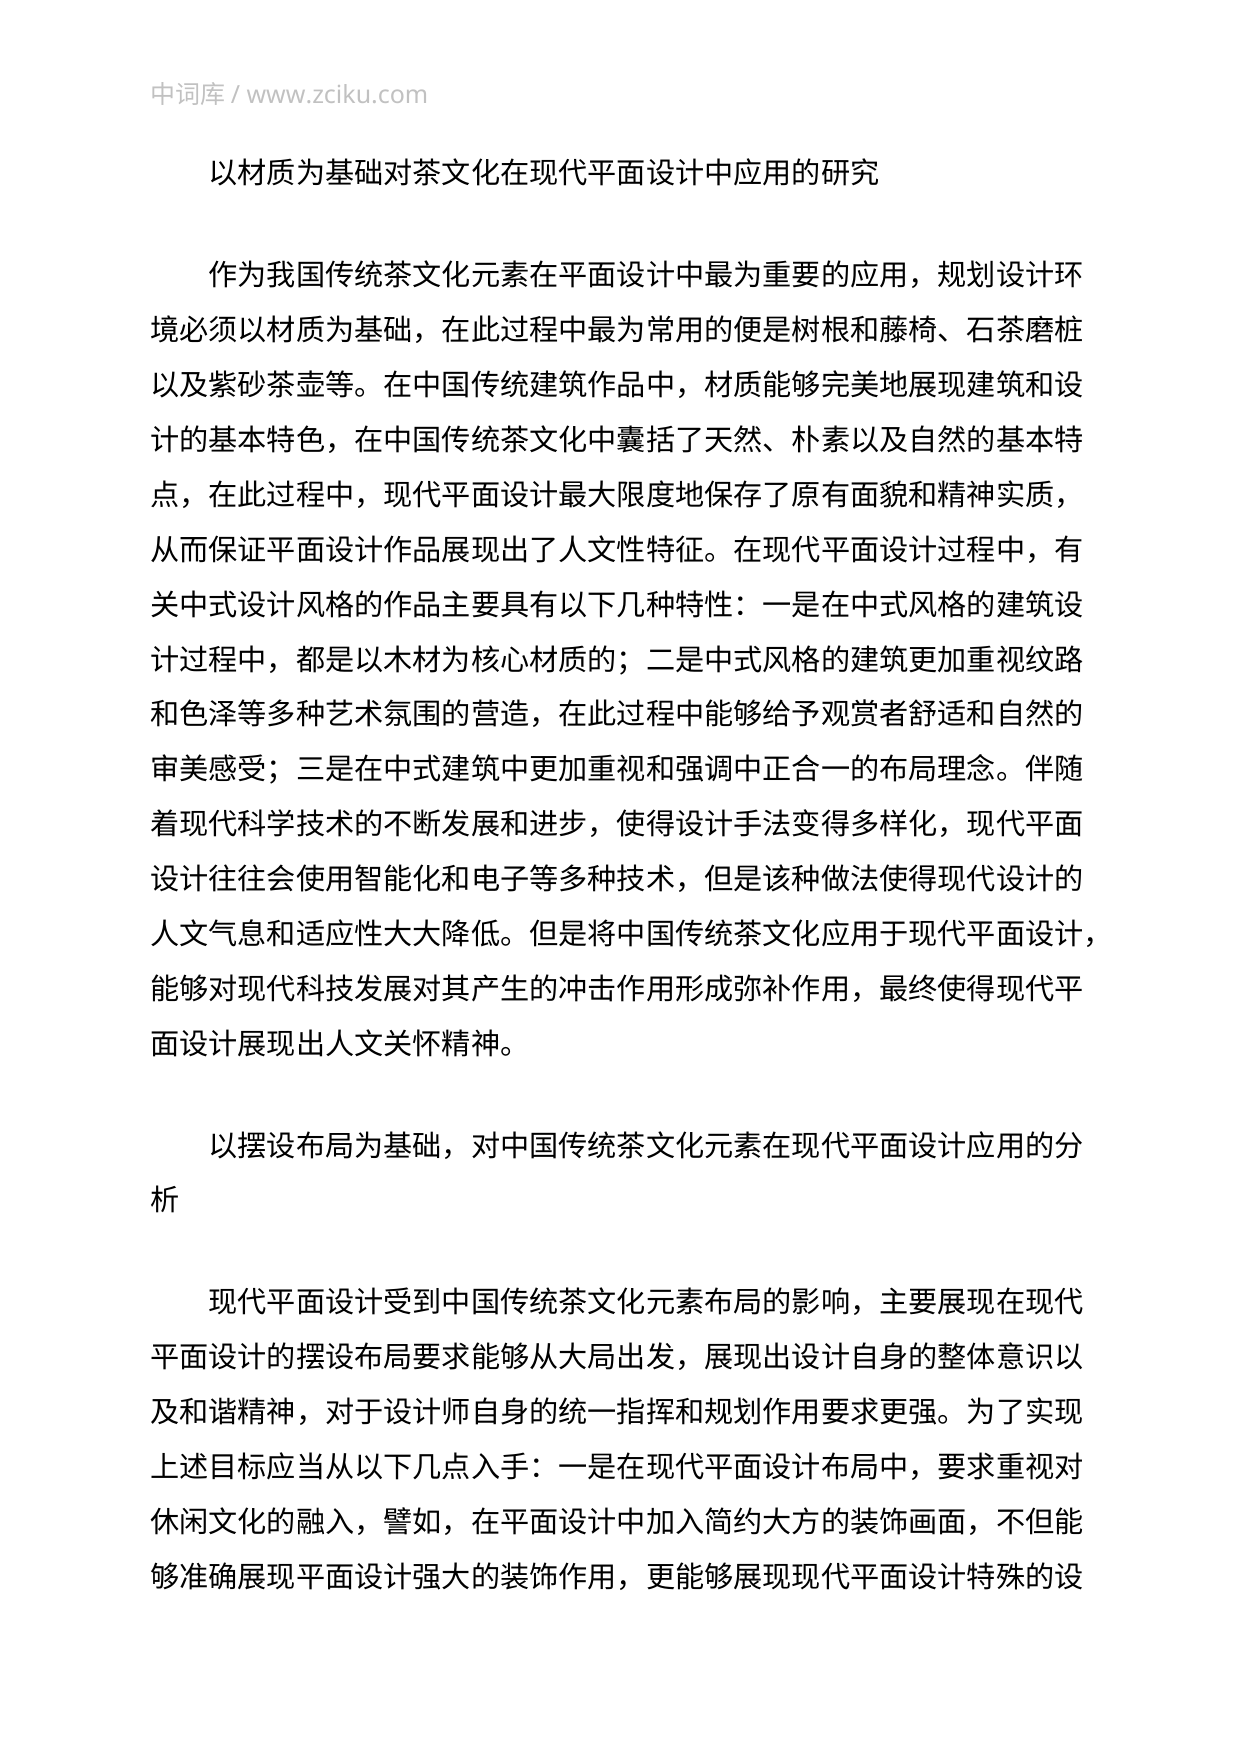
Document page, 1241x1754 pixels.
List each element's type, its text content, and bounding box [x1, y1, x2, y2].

text 作为我国传统茶文化元素在平面设计中最为重要的应用，规划设计环境必须以材质为基础，在此过程中最为常用的便是树根和藤椅、石茶磨桩以及紫砂茶壶等。在中国传统建筑作品中，材质能够完美地展现建筑和设计的基本特色，在中国传统茶文化中囊括了天然、朴素以及自然的基本特点，在此过程中，现代平面设计最大限度地保存了原有面貌和精神实质，从而保证平面设计作品展现出了人文性特征。在现代平面设计过程中，有关中式设计风格的作品主要具有以下几种特性：一是在中式风格的建筑设计过程中，都是以木材为核心材质的；二是中式风格的建筑更加重视纹路和色泽等多种艺术氛围的营造，在此过程中能够给予观赏者舒适和自然的审美感受；三是在中式建筑中更加重视和强调中正合一的布局理念。伴随着现代科学技术的不断发展和进步，使得设计手法变得多样化，现代平面设计往往会使用智能化和电子等多种技术，但是该种做法使得现代设计的人文气息和适应性大大降低。但是将中国传统茶文化应用于现代平面设计，能够对现代科技发展对其产生的冲击作用形成弥补作用，最终使得现代平面设计展现出人文关怀精神。 [150, 252, 1090, 1063]
text 以摆设布局为基础，对中国传统茶文化元素在现代平面设计应用的分析 [150, 1122, 1090, 1219]
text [150, 1279, 1090, 1596]
text 以材质为基础对茶文化在现代平面设计中应用的研究 [150, 150, 1090, 192]
